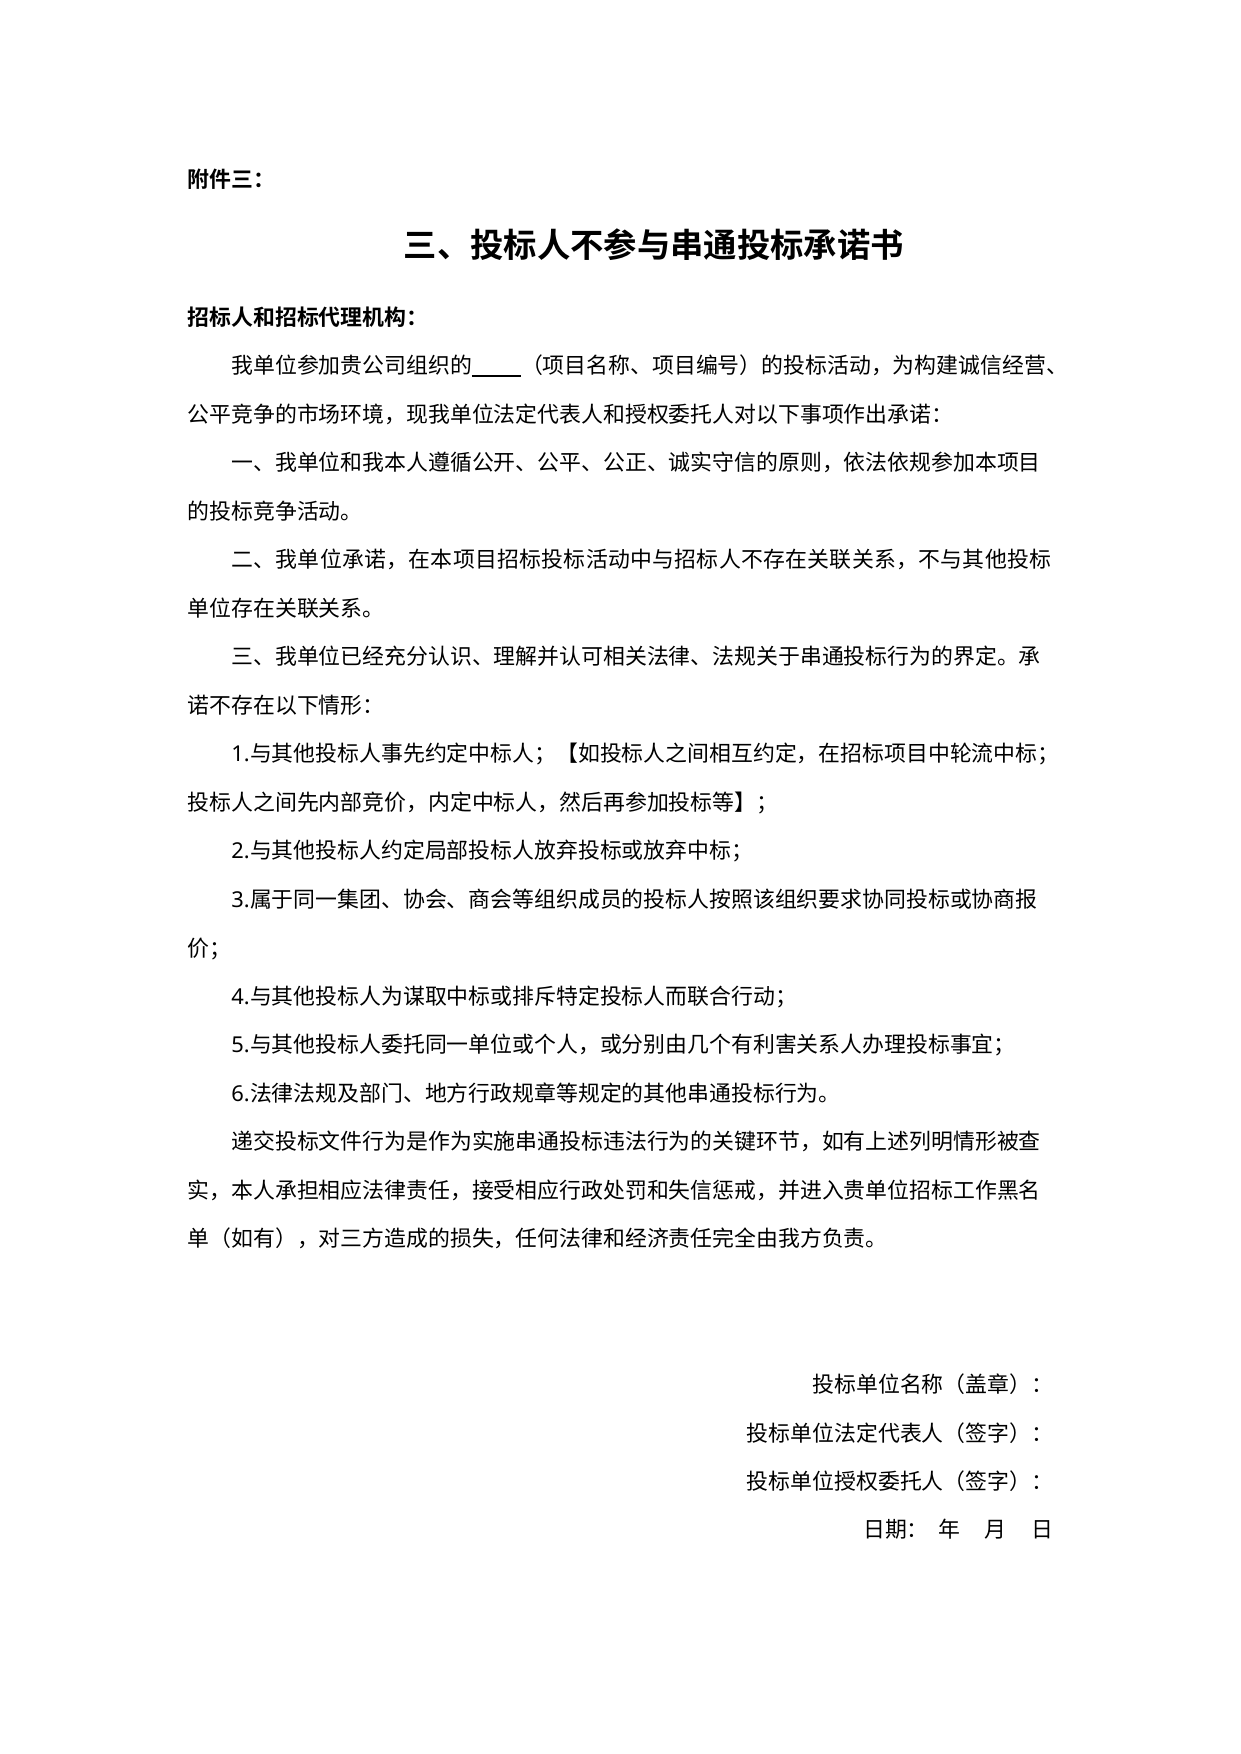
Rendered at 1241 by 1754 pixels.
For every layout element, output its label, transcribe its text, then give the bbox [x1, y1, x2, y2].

list 日期： 年 月 日 [187, 1512, 1053, 1544]
list 投标单位名称（盖章）： [187, 1367, 1053, 1399]
text 三、投标人不参与串通投标承诺书 [187, 210, 1053, 275]
list 二、我单位承诺，在本项目招标投标活动中与招标人不存在关联关系，不与其他投标单位存在关联关系。 [187, 542, 1053, 623]
list 2.与其他投标人约定局部投标人放弃投标或放弃中标； [187, 833, 1053, 866]
list 4.与其他投标人为谋取中标或排斥特定投标人而联合行动； [187, 978, 1053, 1011]
text 附件三： [187, 162, 1053, 194]
text 招标人和招标代理机构： [187, 299, 1053, 332]
list 5.与其他投标人委托同一单位或个人，或分别由几个有利害关系人办理投标事宜； [187, 1027, 1053, 1059]
list 投标单位法定代表人（签字）： [187, 1415, 1053, 1448]
list 递交投标文件行为是作为实施串通投标违法行为的关键环节，如有上述列明情形被查实，本人承担相应法律责任，接受相应行政处罚和失信惩戒，并进入贵单位招标工作黑名单（如有），对三方造成的损失，任何法律和经济责任完全由我方负责。 [187, 1123, 1053, 1253]
text 我单位参加贵公司组织的 （项目名称、项目编号）的投标活动，为构建诚信经营、公平竞争的市场环境，现我单位法定代表人和授权委托人对以下事项作出承诺： [187, 348, 1053, 429]
list 三、我单位已经充分认识、理解并认可相关法律、法规关于串通投标行为的界定。承诺不存在以下情形： [187, 639, 1053, 720]
list 3.属于同一集团、协会、商会等组织成员的投标人按照该组织要求协同投标或协商报价； [187, 881, 1053, 963]
list 一、我单位和我本人遵循公开、公平、公正、诚实守信的原则，依法依规参加本项目的投标竞争活动。 [187, 445, 1053, 526]
list 投标单位授权委托人（签字）： [187, 1463, 1053, 1496]
list 6.法律法规及部门、地方行政规章等规定的其他串通投标行为。 [187, 1075, 1053, 1108]
list 1.与其他投标人事先约定中标人；【如投标人之间相互约定，在招标项目中轮流中标；投标人之间先内部竞价，内定中标人，然后再参加投标等】； [187, 736, 1053, 817]
